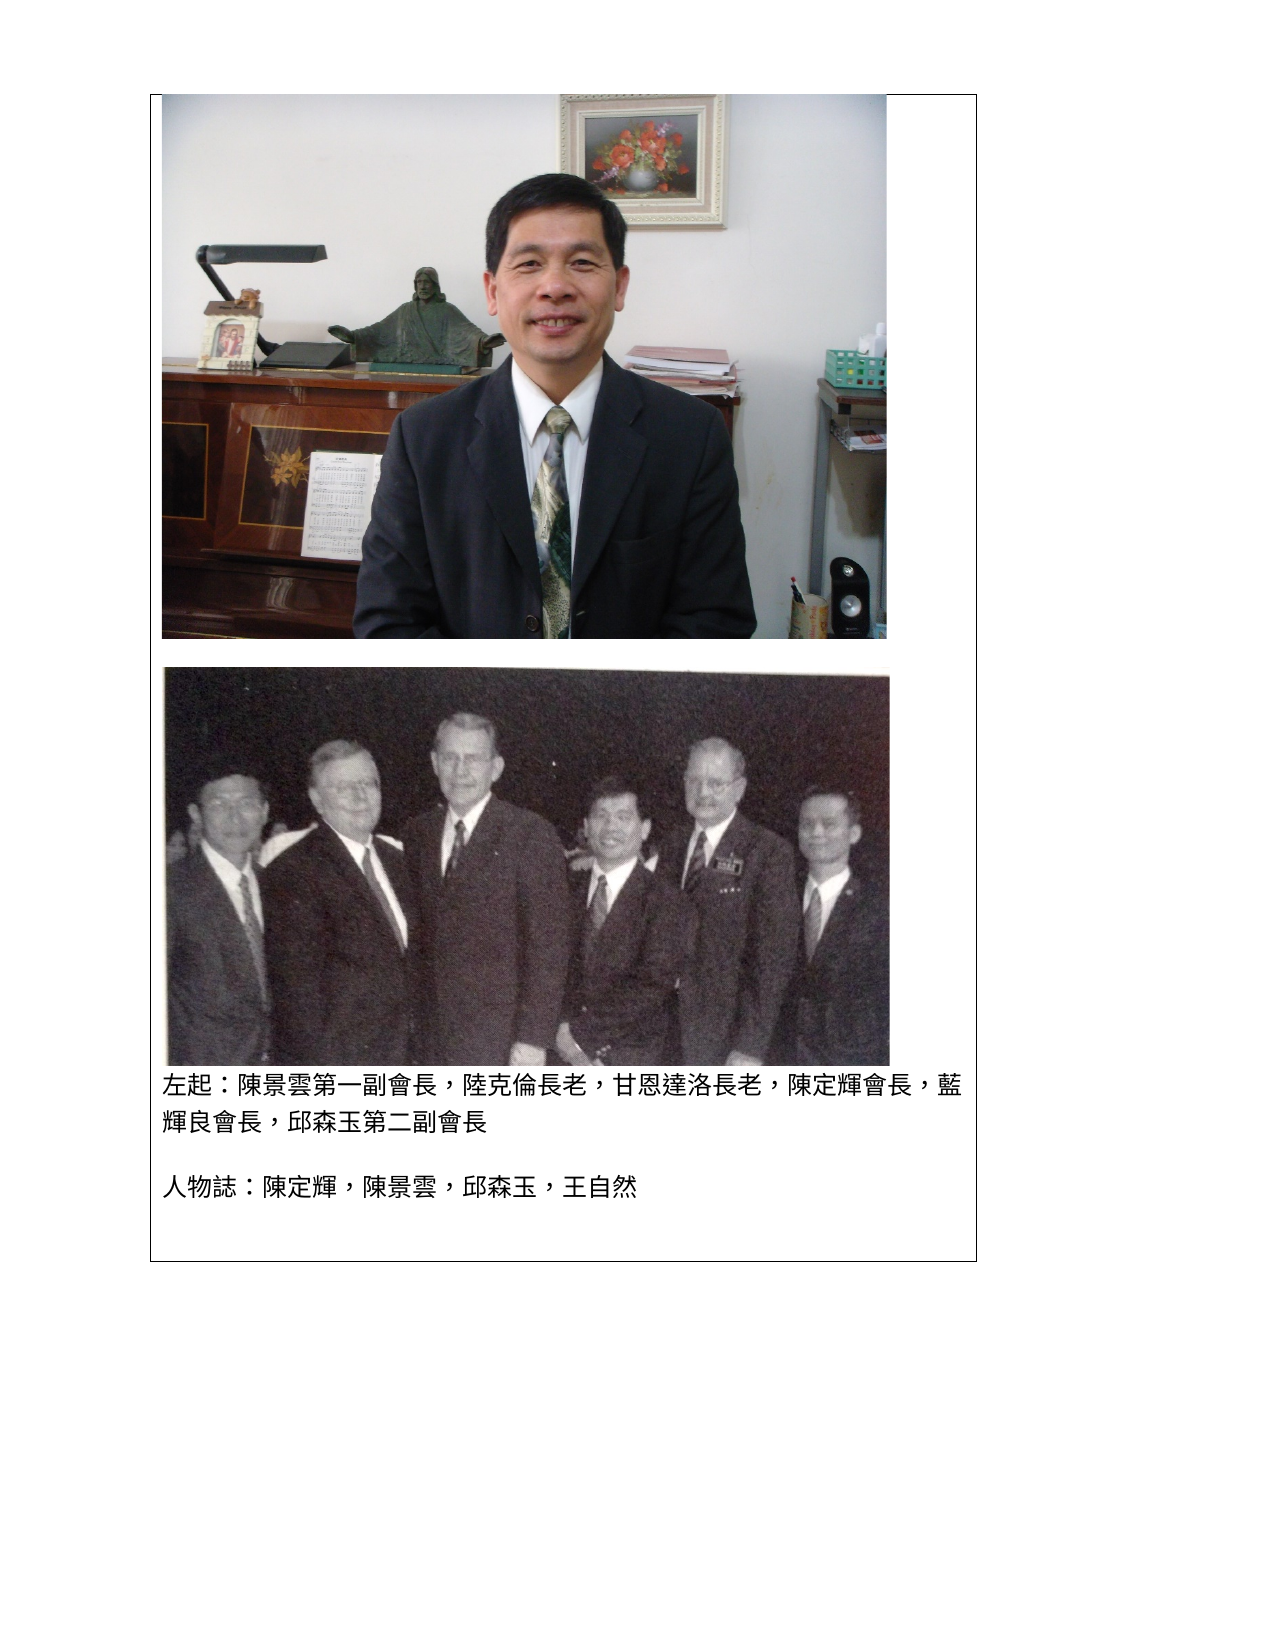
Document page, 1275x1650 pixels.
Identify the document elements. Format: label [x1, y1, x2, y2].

picture [161, 667, 890, 1066]
picture [161, 94, 887, 639]
table_cell [151, 95, 976, 1261]
